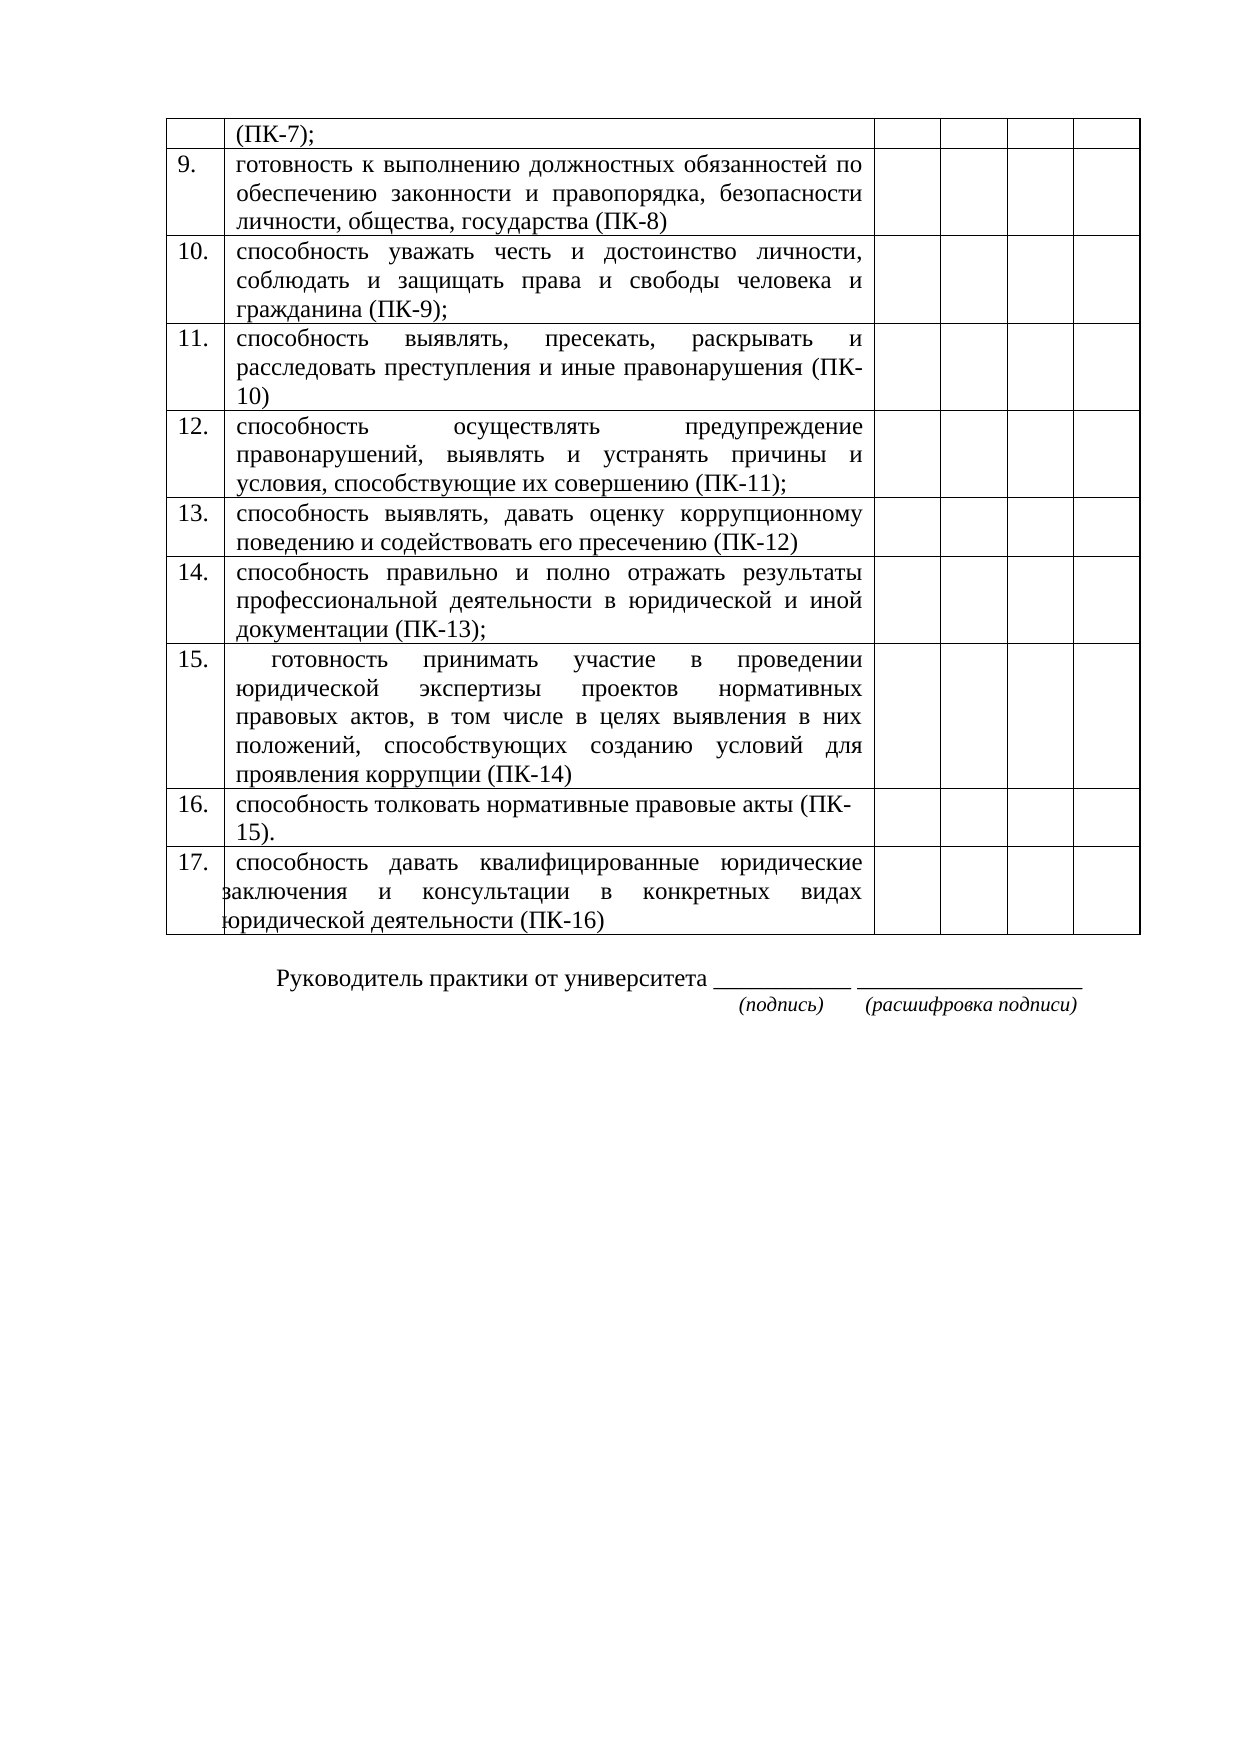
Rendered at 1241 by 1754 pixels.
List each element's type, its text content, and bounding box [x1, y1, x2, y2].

table_cell [167, 557, 224, 643]
table_cell [167, 324, 224, 410]
table_cell [167, 119, 224, 148]
table_cell [941, 644, 1007, 788]
table_cell способность осуществлять предупреждение правонарушений, выявлять и устранять причины и условия, способствующие их совершению (ПК-11); [225, 411, 874, 497]
table_cell [1008, 149, 1073, 235]
table_cell [941, 149, 1007, 235]
table_cell [1074, 847, 1139, 933]
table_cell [225, 119, 874, 148]
table_cell [167, 149, 224, 235]
table_cell [167, 411, 224, 497]
table_cell [875, 847, 940, 933]
table_cell [167, 236, 224, 322]
table_cell [1074, 119, 1139, 148]
table_cell способность давать квалифицированные юридические заключения и консультации в конкретных видах юридической деятельности (ПК-16) [225, 847, 874, 933]
table_cell [875, 644, 940, 788]
table_cell [1074, 644, 1139, 788]
table_cell [1008, 789, 1073, 846]
table_cell [875, 119, 940, 148]
table_cell [941, 411, 1007, 497]
table_cell [1074, 411, 1139, 497]
text (подпись) (расшифровка подписи) [398, 992, 1181, 1016]
table_cell [941, 498, 1007, 556]
table_cell [875, 411, 940, 497]
text Руководитель практики от университета ___________ __________________ [177, 963, 1181, 992]
table_cell готовность к выполнению должностных обязанностей по обеспечению законности и правопорядка, безопасности личности, общества, государства (ПК-8) [225, 149, 874, 235]
table_cell [1074, 149, 1139, 235]
table_cell [167, 789, 224, 846]
table_cell [1074, 498, 1139, 556]
table_cell способность уважать честь и достоинство личности, соблюдать и защищать права и свободы человека и гражданина (ПК-9); [225, 236, 874, 322]
table_cell способность толковать нормативные правовые акты (ПК-15). [225, 789, 874, 846]
table_cell [167, 498, 224, 556]
table_cell [875, 324, 940, 410]
table_cell [941, 236, 1007, 322]
table_cell [167, 847, 224, 933]
table_cell [167, 644, 224, 788]
table_cell способность выявлять, пресекать, раскрывать и расследовать преступления и иные правонарушения (ПК-10) [225, 324, 874, 410]
table_cell готовность принимать участие в проведении юридической экспертизы проектов нормативных правовых актов, в том числе в целях выявления в них положений, способствующих созданию условий для проявления коррупции (ПК-14) [225, 644, 874, 788]
table_cell [875, 789, 940, 846]
table_cell [1008, 119, 1073, 148]
table_cell [1008, 498, 1073, 556]
table_cell [941, 119, 1007, 148]
table_cell способность правильно и полно отражать результаты профессиональной деятельности в юридической и иной документации (ПК-13); [225, 557, 874, 643]
table_cell [1008, 411, 1073, 497]
table_cell [1008, 236, 1073, 322]
table_cell [1008, 324, 1073, 410]
table_cell [875, 498, 940, 556]
table_cell [941, 557, 1007, 643]
table_cell [875, 149, 940, 235]
table_cell [1074, 789, 1139, 846]
table_cell [1074, 324, 1139, 410]
table_cell [1008, 644, 1073, 788]
table_cell [875, 236, 940, 322]
table_cell [941, 789, 1007, 846]
table_cell [1074, 236, 1139, 322]
table_cell [875, 557, 940, 643]
table_cell [941, 847, 1007, 933]
table_cell [941, 324, 1007, 410]
table_cell способность выявлять, давать оценку коррупционному поведению и содействовать его пресечению (ПК-12) [225, 498, 874, 556]
table_cell [1074, 557, 1139, 643]
table_cell [1008, 847, 1073, 933]
table_cell [1008, 557, 1073, 643]
